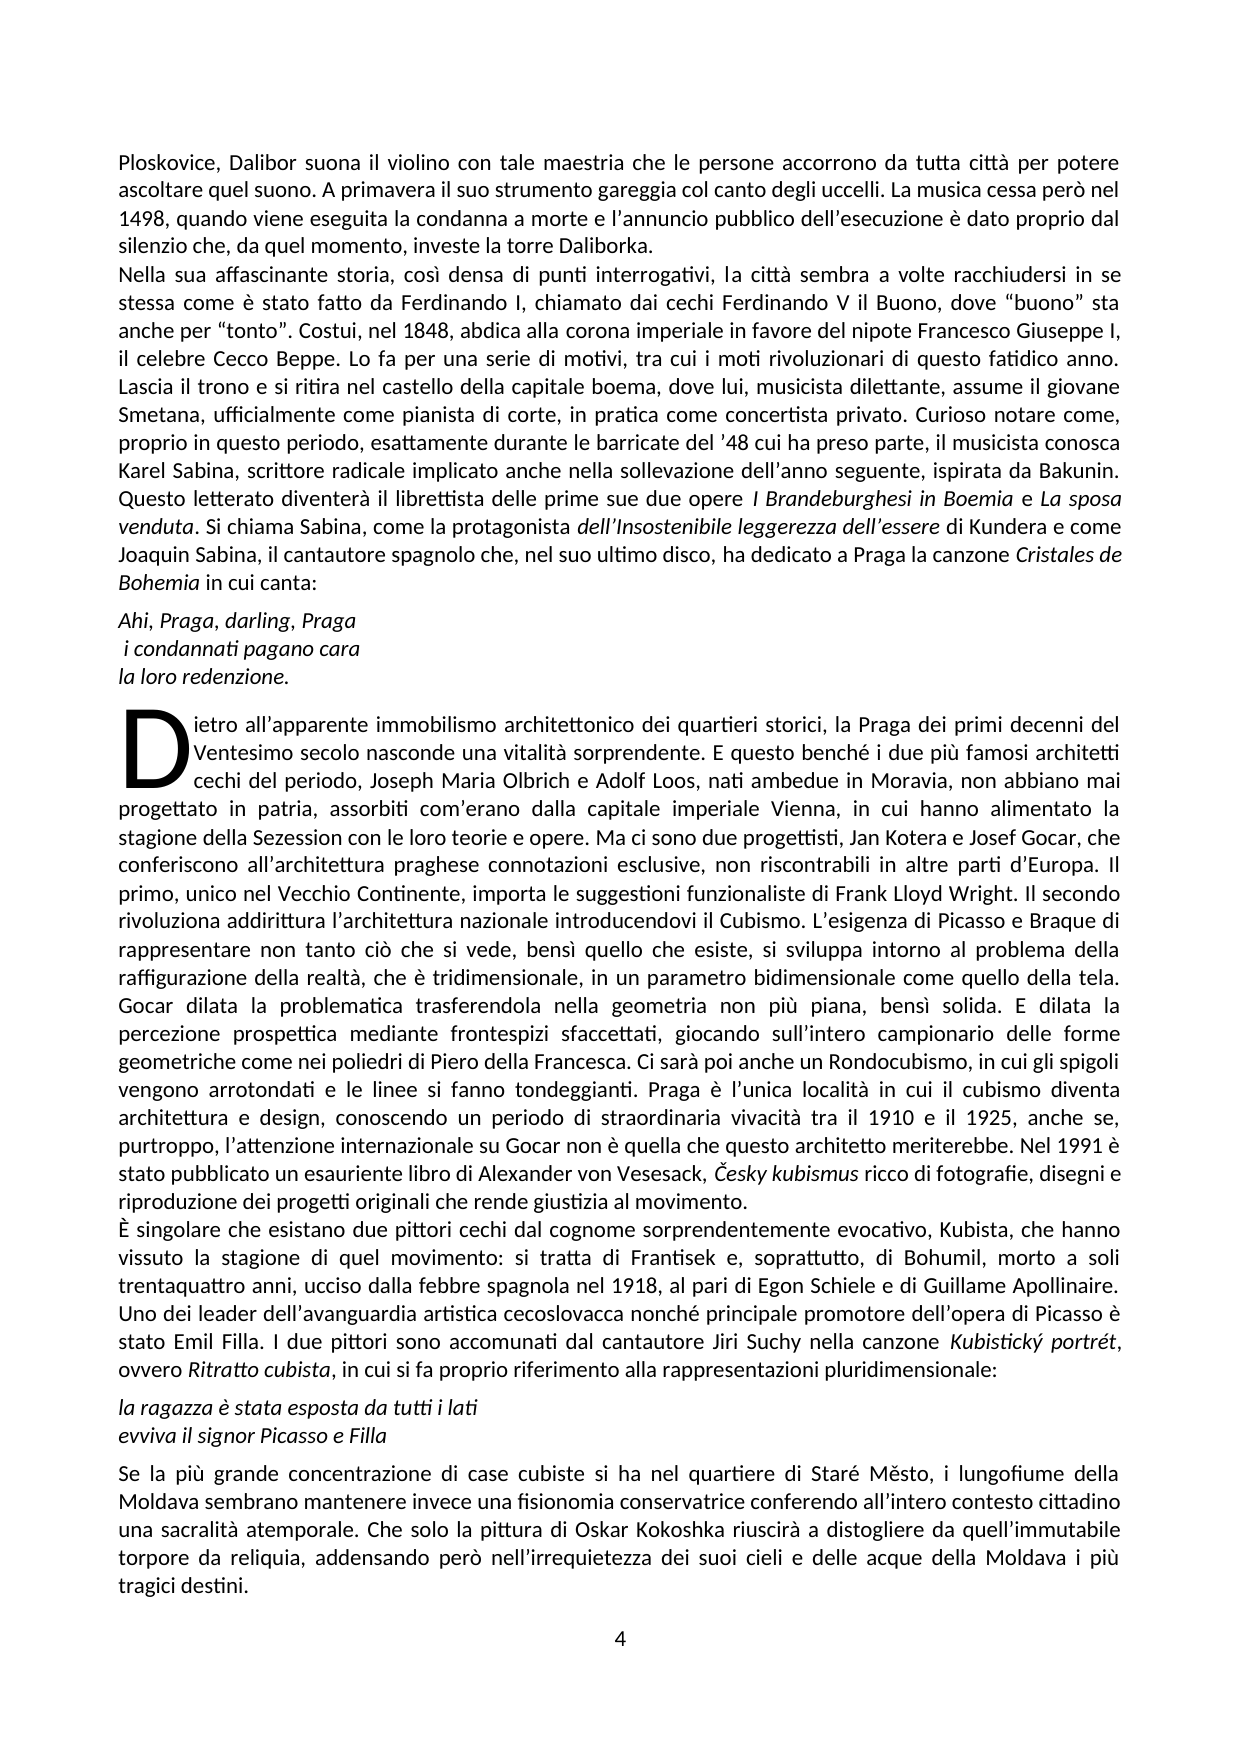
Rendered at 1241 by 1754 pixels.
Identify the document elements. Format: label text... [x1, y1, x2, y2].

text la loro redenzione. [118, 662, 1122, 690]
text i condannati pagano cara [118, 634, 1122, 662]
text Ahi, Praga, darling, Praga [118, 606, 1122, 634]
text ietro all’apparente immobilismo architettonico dei quartieri storici, la Praga dei primi decenni del Ventesimo secolo nasconde una vitalità sorprendente. E questo benché i due più famosi architetti cechi del periodo, Joseph Maria Olbrich e Adolf Loos, nati ambedue in Moravia, non abbiano mai progettato in patria, assorbiti com’erano dalla capitale imperiale Vienna, in cui hanno alimentato la stagione della Sezession con le loro teorie e opere. Ma ci sono due progettisti, Jan Kotera e Josef Gocar, che conferiscono all’architettura praghese connotazioni esclusive, non riscontrabili in altre parti d’Europa. Il primo, unico nel Vecchio Continente, importa le suggestioni funzionaliste di Frank Lloyd Wright. Il secondo rivoluziona addirittura l’architettura nazionale introducendovi il Cubismo. L’esigenza di Picasso e Braque di rappresentare non tanto ciò che si vede, bensì quello che esiste, si sviluppa intorno al problema della raffigurazione della realtà, che è tridimensionale, in un parametro bidimensionale come quello della tela. Gocar dilata la problematica trasferendola nella geometria non più piana, bensì solida. E dilata la percezione prospettica mediante frontespizi sfaccettati, giocando sull’intero campionario delle forme geometriche come nei poliedri di Piero della Francesca. Ci sarà poi anche un Rondocubismo, in cui gli spigoli vengono arrotondati e le linee si fanno tondeggianti. Praga è l’unica località in cui il cubismo diventa architettura e design, conoscendo un periodo di straordinaria vivacità tra il 1910 e il 1925, anche se, purtroppo, l’attenzione internazionale su Gocar non è quella che questo architetto meriterebbe. Nel 1991 è stato pubblicato un esauriente libro di Alexander von Vesesack, Česky kubismus ricco di fotografie, disegni e riproduzione dei progetti originali che rende giustizia al movimento. [118, 711, 1122, 1215]
text Nella sua affascinante storia, così densa di punti interrogativi, la città sembra a volte racchiudersi in se stessa come è stato fatto da Ferdinando I, chiamato dai cechi Ferdinando V il Buono, dove “buono” sta anche per “tonto”. Costui, nel 1848, abdica alla corona imperiale in favore del nipote Francesco Giuseppe I, il celebre Cecco Beppe. Lo fa per una serie di motivi, tra cui i moti rivoluzionari di questo fatidico anno. Lascia il trono e si ritira nel castello della capitale boema, dove lui, musicista dilettante, assume il giovane Smetana, ufficialmente come pianista di corte, in pratica come concertista privato. Curioso notare come, proprio in questo periodo, esattamente durante le barricate del ’48 cui ha preso parte, il musicista conosca Karel Sabina, scrittore radicale implicato anche nella sollevazione dell’anno seguente, ispirata da Bakunin. Questo letterato diventerà il librettista delle prime sue due opere I Brandeburghesi in Boemia e La sposa venduta. Si chiama Sabina, come la protagonista dell’Insostenibile leggerezza dell’essere di Kundera e come Joaquin Sabina, il cantautore spagnolo che, nel suo ultimo disco, ha dedicato a Praga la canzone Cristales de Bohemia in cui canta: [118, 260, 1122, 596]
text la ragazza è stata esposta da tutti i lati [118, 1393, 1122, 1421]
text evviva il signor Picasso e Filla [118, 1421, 1122, 1449]
text È singolare che esistano due pittori cechi dal cognome sorprendentemente evocativo, Kubista, che hanno vissuto la stagione di quel movimento: si tratta di Frantisek e, soprattutto, di Bohumil, morto a soli trentaquattro anni, ucciso dalla febbre spagnola nel 1918, al pari di Egon Schiele e di Guillame Apollinaire. Uno dei leader dell’avanguardia artistica cecoslovacca nonché principale promotore dell’opera di Picasso è stato Emil Filla. I due pittori sono accomunati dal cantautore Jiri Suchy nella canzone Kubistický portrét, ovvero Ritratto cubista, in cui si fa proprio riferimento alla rappresentazioni pluridimensionale: [118, 1215, 1122, 1383]
text Se la più grande concentrazione di case cubiste si ha nel quartiere di Staré Město, i lungofiume della Moldava sembrano mantenere invece una fisionomia conservatrice conferendo all’intero contesto cittadino una sacralità atemporale. Che solo la pittura di Oskar Kokoshka riuscirà a distogliere da quell’immutabile torpore da reliquia, addensando però nell’irrequietezza dei suoi cieli e delle acque della Moldava i più tragici destini. [118, 1459, 1122, 1599]
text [118, 148, 1122, 260]
